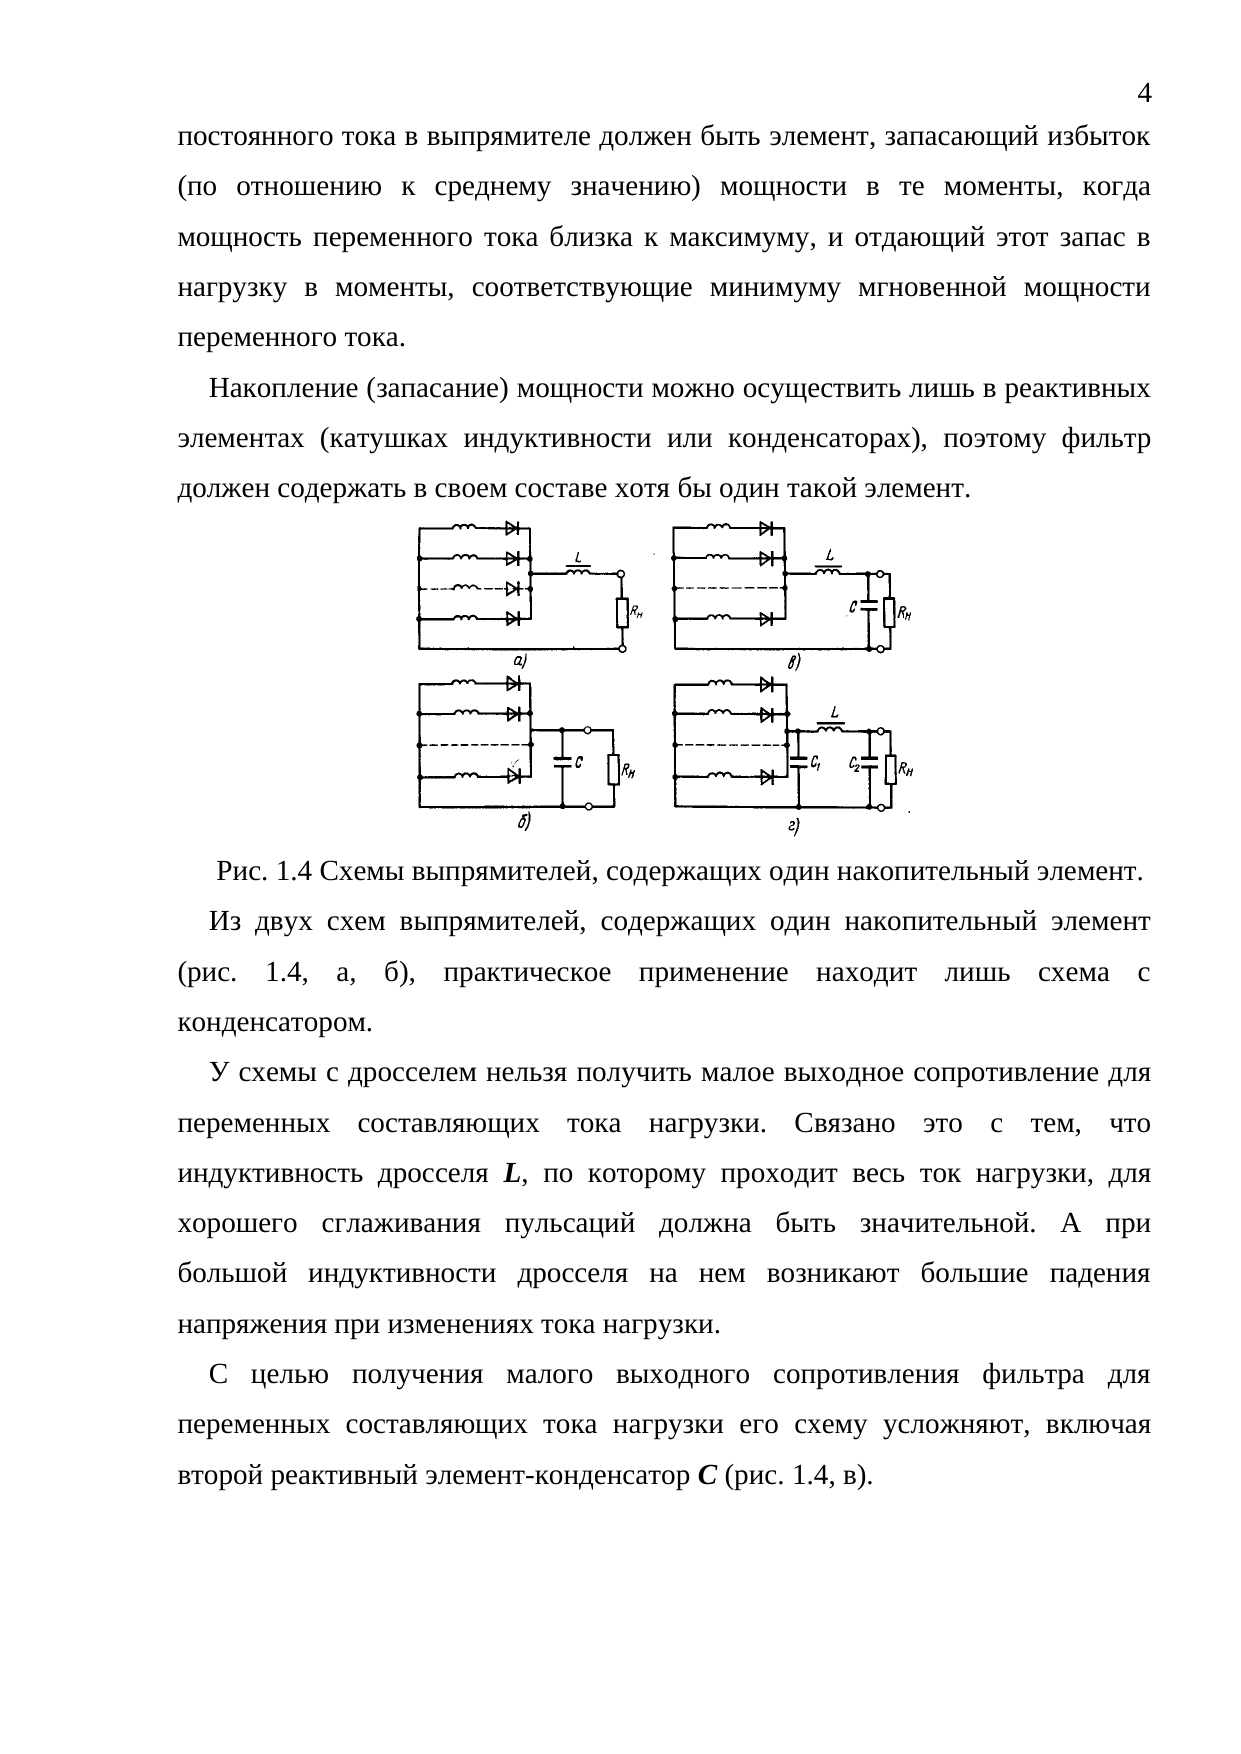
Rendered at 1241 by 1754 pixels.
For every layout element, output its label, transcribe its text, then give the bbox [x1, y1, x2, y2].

picture [416, 520, 913, 837]
text Рис. 1.4 Схемы выпрямителей, содержащих один накопительный элемент. [177, 853, 1152, 887]
text У схемы с дросселем нельзя получить малое выходное сопротивление для переменных составляющих тока нагрузки. Связано это с тем, что индуктивность дросселя L, по которому проходит весь ток нагрузки, для хорошего сглаживания пульсаций должна быть значительной. А при большой индуктивности дросселя на нем возникают большие падения напряжения при изменениях тока нагрузки. [177, 1054, 1152, 1339]
text Накопление (запасание) мощности можно осуществить лишь в реактивных элементах (катушках индуктивности или конденсаторах), поэтому фильтр должен содержать в своем составе хотя бы один такой элемент. [177, 370, 1152, 504]
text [177, 118, 1152, 353]
text С целью получения малого выходного сопротивления фильтра для переменных составляющих тока нагрузки его схему усложняют, включая второй реактивный элемент-конденсатор C (рис. 1.4, в). [177, 1356, 1152, 1490]
text Из двух схем выпрямителей, содержащих один накопительный элемент (рис. 1.4, а, б), практическое применение находит лишь схема с конденсатором. [177, 903, 1152, 1038]
